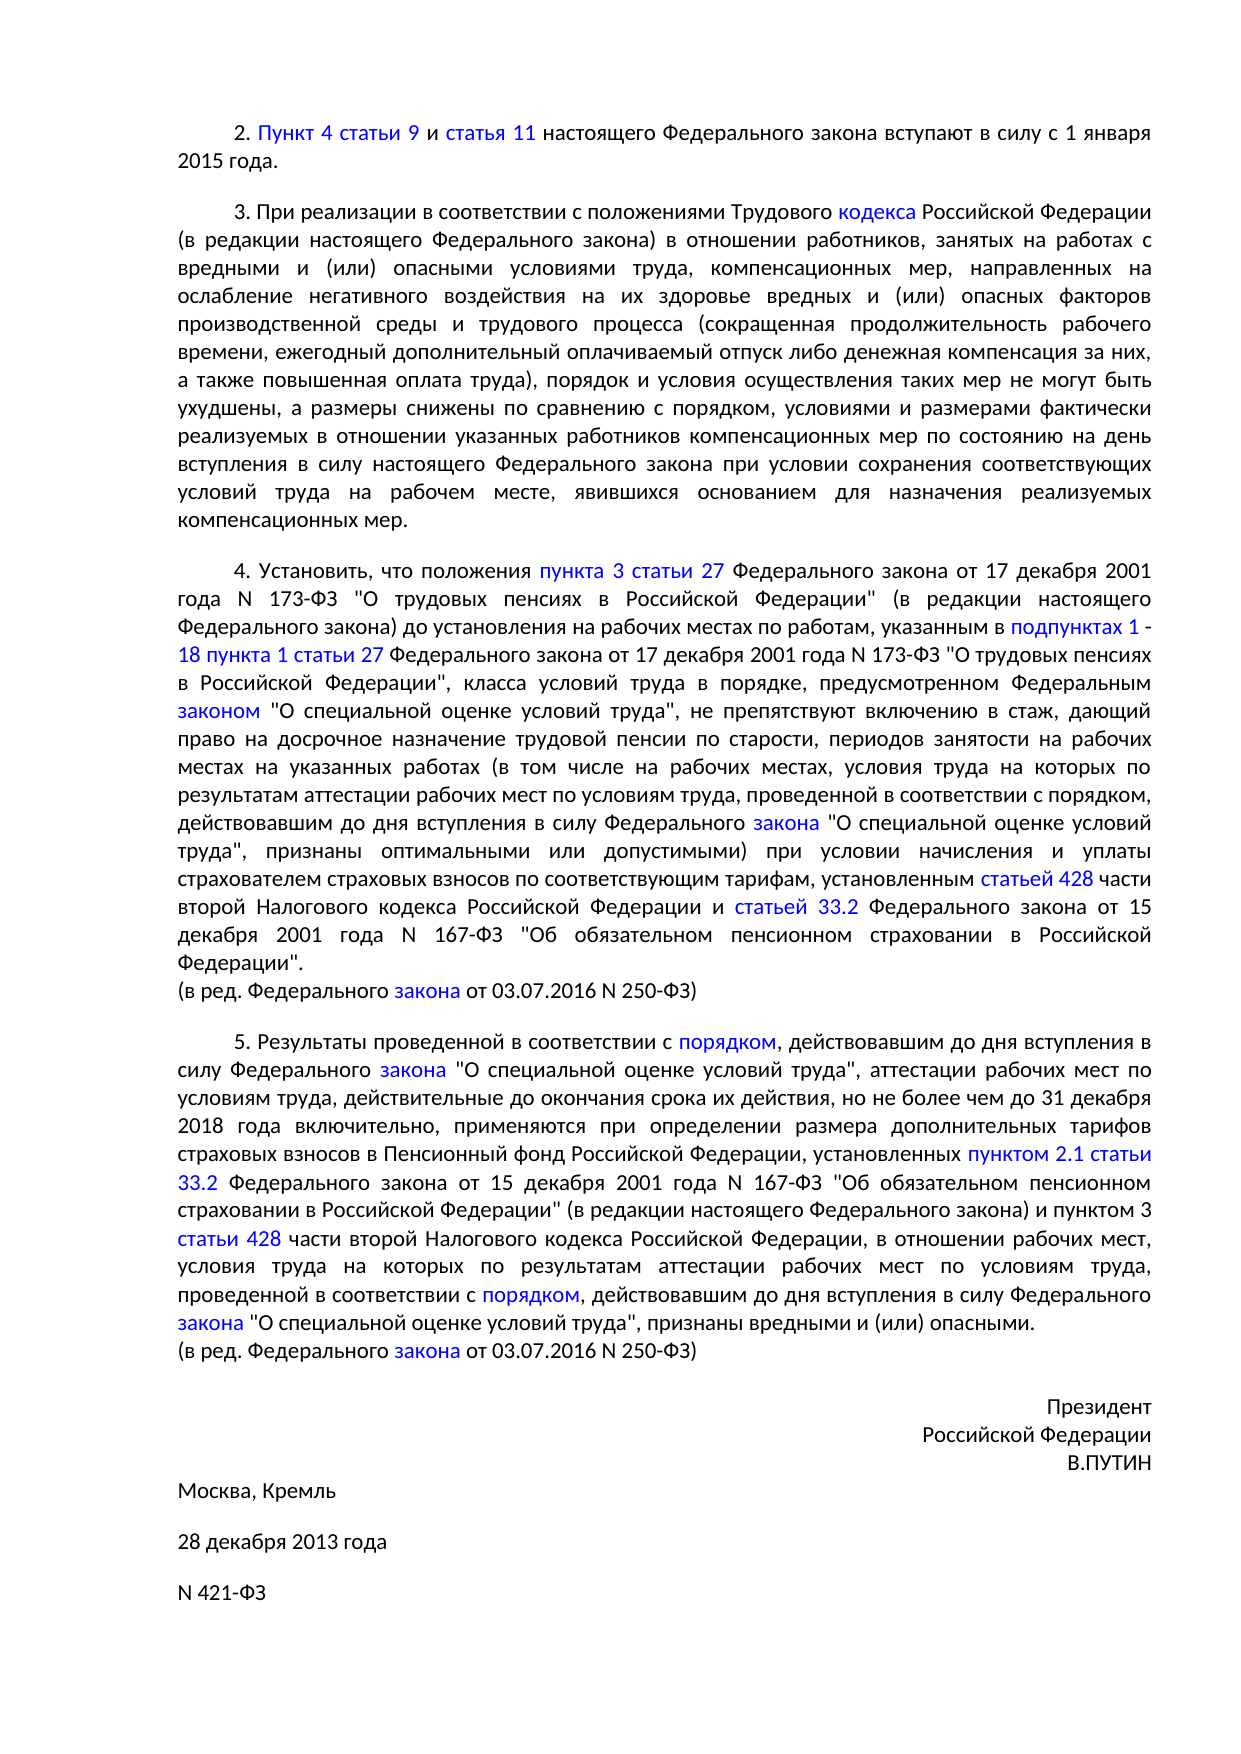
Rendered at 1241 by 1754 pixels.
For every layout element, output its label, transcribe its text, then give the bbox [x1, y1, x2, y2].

text Президент [177, 1392, 1152, 1420]
text N 421-ФЗ [177, 1578, 1152, 1606]
text 2. Пункт 4 статьи 9 и статья 11 настоящего Федерального закона вступают в силу с 1 января 2015 года. [177, 118, 1152, 174]
text 3. При реализации в соответствии с положениями Трудового кодекса Российской Федерации (в редакции настоящего Федерального закона) в отношении работников, занятых на работах с вредными и (или) опасными условиями труда, компенсационных мер, направленных на ослабление негативного воздействия на их здоровье вредных и (или) опасных факторов производственной среды и трудового процесса (сокращенная продолжительность рабочего времени, ежегодный дополнительный оплачиваемый отпуск либо денежная компенсация за них, а также повышенная оплата труда), порядок и условия осуществления таких мер не могут быть ухудшены, а размеры снижены по сравнению с порядком, условиями и размерами фактически реализуемых в отношении указанных работников компенсационных мер по состоянию на день вступления в силу настоящего Федерального закона при условии сохранения соответствующих условий труда на рабочем месте, явившихся основанием для назначения реализуемых компенсационных мер. [177, 197, 1152, 533]
text 4. Установить, что положения пункта 3 статьи 27 Федерального закона от 17 декабря 2001 года N 173-ФЗ "О трудовых пенсиях в Российской Федерации" (в редакции настоящего Федерального закона) до установления на рабочих местах по работам, указанным в подпунктах 1 - 18 пункта 1 статьи 27 Федерального закона от 17 декабря 2001 года N 173-ФЗ "О трудовых пенсиях в Российской Федерации", класса условий труда в порядке, предусмотренном Федеральным законом "О специальной оценке условий труда", не препятствуют включению в стаж, дающий право на досрочное назначение трудовой пенсии по старости, периодов занятости на рабочих местах на указанных работах (в том числе на рабочих местах, условия труда на которых по результатам аттестации рабочих мест по условиям труда, проведенной в соответствии с порядком, действовавшим до дня вступления в силу Федерального закона "О специальной оценке условий труда", признаны оптимальными или допустимыми) при условии начисления и уплаты страхователем страховых взносов по соответствующим тарифам, установленным статьей 428 части второй Налогового кодекса Российской Федерации и статьей 33.2 Федерального закона от 15 декабря 2001 года N 167-ФЗ "Об обязательном пенсионном страховании в Российской Федерации". [177, 556, 1152, 977]
text (в ред. Федерального закона от 03.07.2016 N 250-ФЗ) [177, 1336, 1152, 1364]
text 28 декабря 2013 года [177, 1527, 1152, 1555]
text Москва, Кремль [177, 1476, 1152, 1504]
text (в ред. Федерального закона от 03.07.2016 N 250-ФЗ) [177, 977, 1152, 1004]
text Российской Федерации [177, 1420, 1152, 1448]
text 5. Результаты проведенной в соответствии с порядком, действовавшим до дня вступления в силу Федерального закона "О специальной оценке условий труда", аттестации рабочих мест по условиям труда, действительные до окончания срока их действия, но не более чем до 31 декабря 2018 года включительно, применяются при определении размера дополнительных тарифов страховых взносов в Пенсионный фонд Российской Федерации, установленных пунктом 2.1 статьи 33.2 Федерального закона от 15 декабря 2001 года N 167-ФЗ "Об обязательном пенсионном страховании в Российской Федерации" (в редакции настоящего Федерального закона) и пунктом 3 статьи 428 части второй Налогового кодекса Российской Федерации, в отношении рабочих мест, условия труда на которых по результатам аттестации рабочих мест по условиям труда, проведенной в соответствии с порядком, действовавшим до дня вступления в силу Федерального закона "О специальной оценке условий труда", признаны вредными и (или) опасными. [177, 1027, 1152, 1336]
text В.ПУТИН [177, 1448, 1152, 1476]
